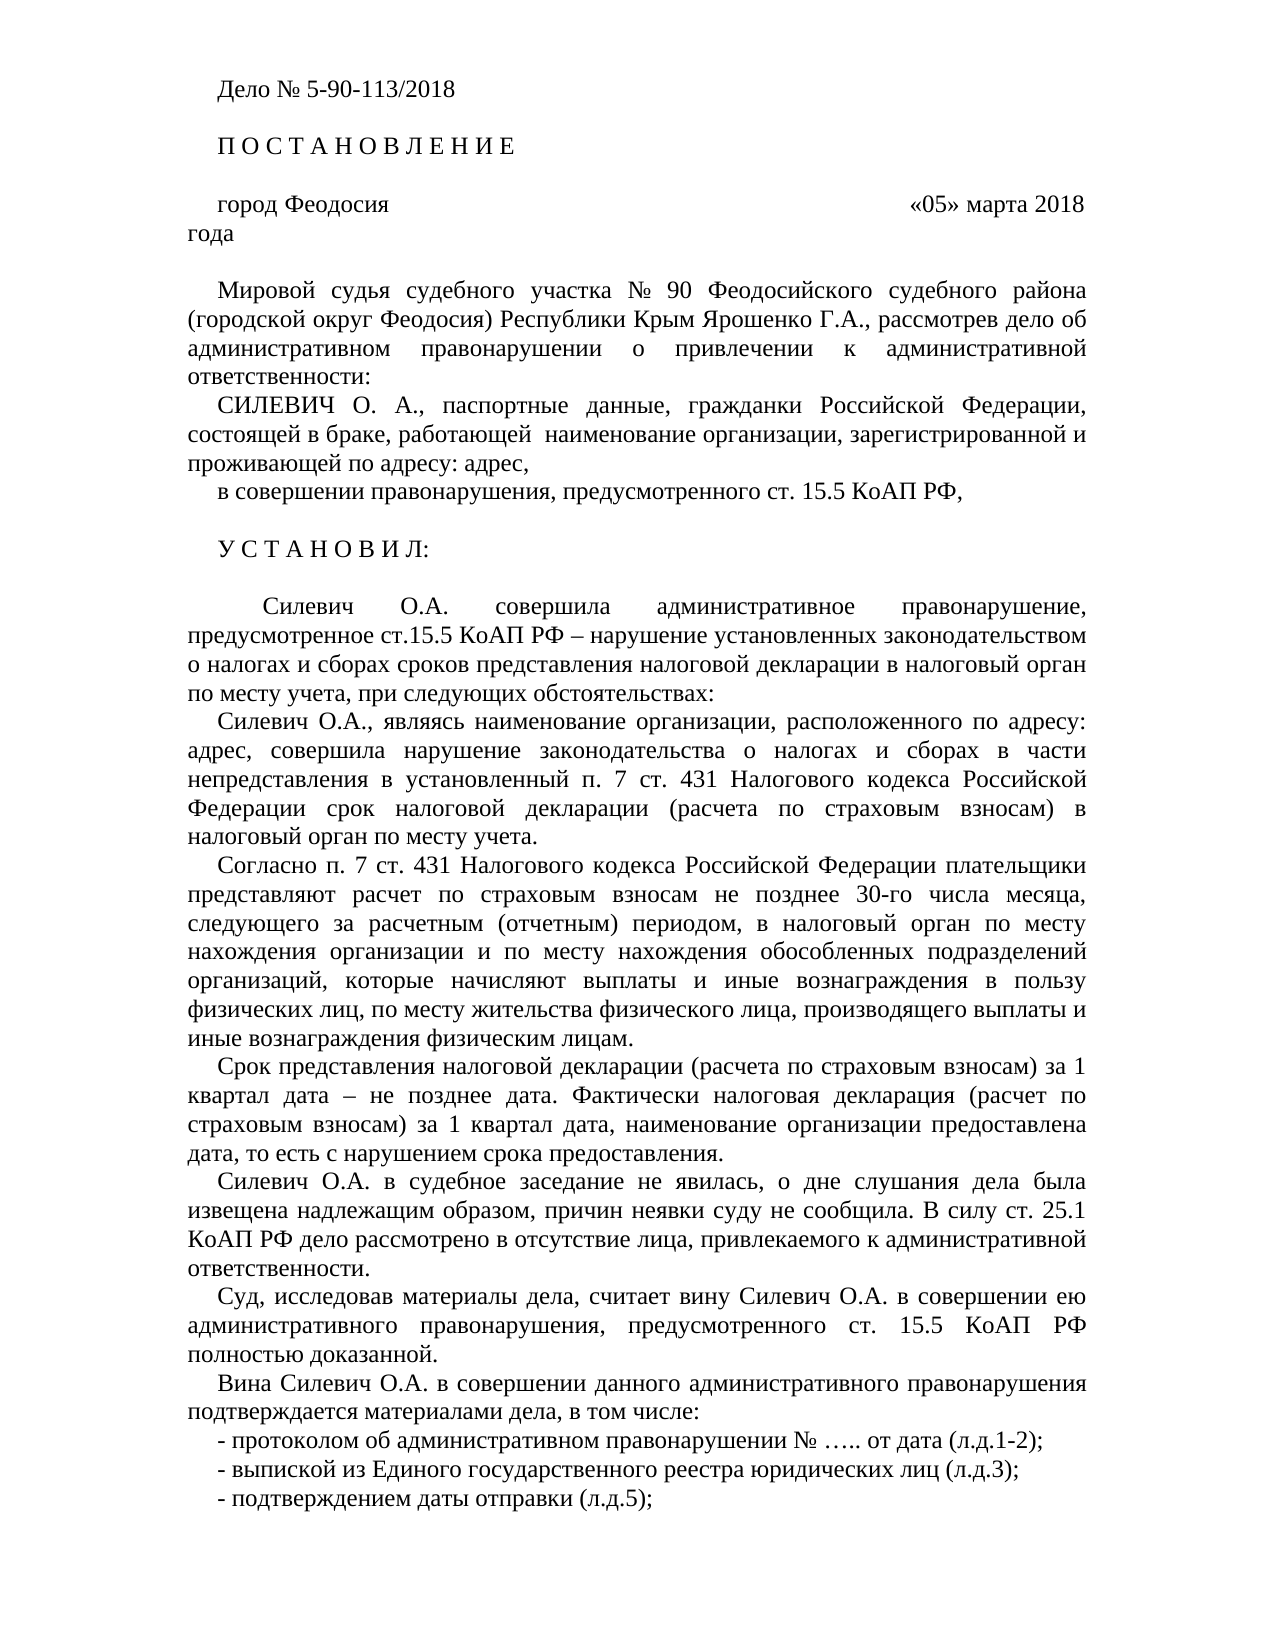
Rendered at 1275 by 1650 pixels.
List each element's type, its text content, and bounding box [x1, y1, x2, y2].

text Срок представления налоговой декларации (расчета по страховым взносам) за 1 квартал дата – не позднее дата. Фактически налоговая декларация (расчет по страховым взносам) за 1 квартал дата, наименование организации предоставлена дата, то есть с нарушением срока предоставления. [187, 1051, 1087, 1166]
text Силевич О.А., являясь наименование организации, расположенного по адресу: адрес, совершила нарушение законодательства о налогах и сборах в части непредставления в установленный п. 7 ст. 431 Налогового кодекса Российской Федерации срок налоговой декларации (расчета по страховым взносам) в налоговый орган по месту учета. [187, 706, 1087, 850]
text Согласно п. 7 ст. 431 Налогового кодекса Российской Федерации плательщики представляют расчет по страховым взносам не позднее 30-го числа месяца, следующего за расчетным (отчетным) периодом, в налоговый орган по месту нахождения организации и по месту нахождения обособленных подразделений организаций, которые начисляют выплаты и иные вознаграждения в пользу физических лиц, по месту жительства физического лица, производящего выплаты и иные вознаграждения физическим лицам. [187, 850, 1087, 1051]
text в совершении правонарушения, предусмотренного ст. 15.5 КоАП РФ, [187, 476, 1087, 505]
text Силевич О.А. совершила административное правонарушение, предусмотренное ст.15.5 КоАП РФ – нарушение установленных законодательством о налогах и сборах сроков представления налоговой декларации в налоговый орган по месту учета, при следующих обстоятельствах: [187, 591, 1087, 706]
text - протоколом об административном правонарушении № ….. от дата (л.д.1-2); [187, 1425, 1087, 1454]
text город Феодосия «05» марта 2018 года [187, 189, 1087, 246]
text Силевич О.А. в судебное заседание не явилась, о дне слушания дела была извещена надлежащим образом, причин неявки суду не сообщила. В силу ст. 25.1 КоАП РФ дело рассмотрено в отсутствие лица, привлекаемого к административной ответственности. [187, 1166, 1087, 1281]
text Мировой судья судебного участка № 90 Феодосийского судебного района (городской округ Феодосия) Республики Крым Ярошенко Г.А., рассмотрев дело об административном правонарушении о привлечении к административной ответственности: [187, 275, 1087, 390]
text СИЛЕВИЧ О. А., паспортные данные, гражданки Российской Федерации, состоящей в браке, работающей наименование организации, зарегистрированной и проживающей по адресу: адрес, [187, 390, 1087, 476]
text У С Т А Н О В И Л: [187, 534, 1087, 563]
text - подтверждением даты отправки (л.д.5); [187, 1483, 1087, 1511]
text Дело № 5-90-113/2018 [187, 74, 1087, 103]
text - выпиской из Единого государственного реестра юридических лиц (л.д.3); [187, 1454, 1087, 1483]
text Суд, исследовав материалы дела, считает вину Силевич О.А. в совершении ею административного правонарушения, предусмотренного ст. 15.5 КоАП РФ полностью доказанной. [187, 1281, 1087, 1368]
text Вина Силевич О.А. в совершении данного административного правонарушения подтверждается материалами дела, в том числе: [187, 1368, 1087, 1425]
text П О С Т А Н О В Л Е Н И Е [187, 131, 1087, 160]
